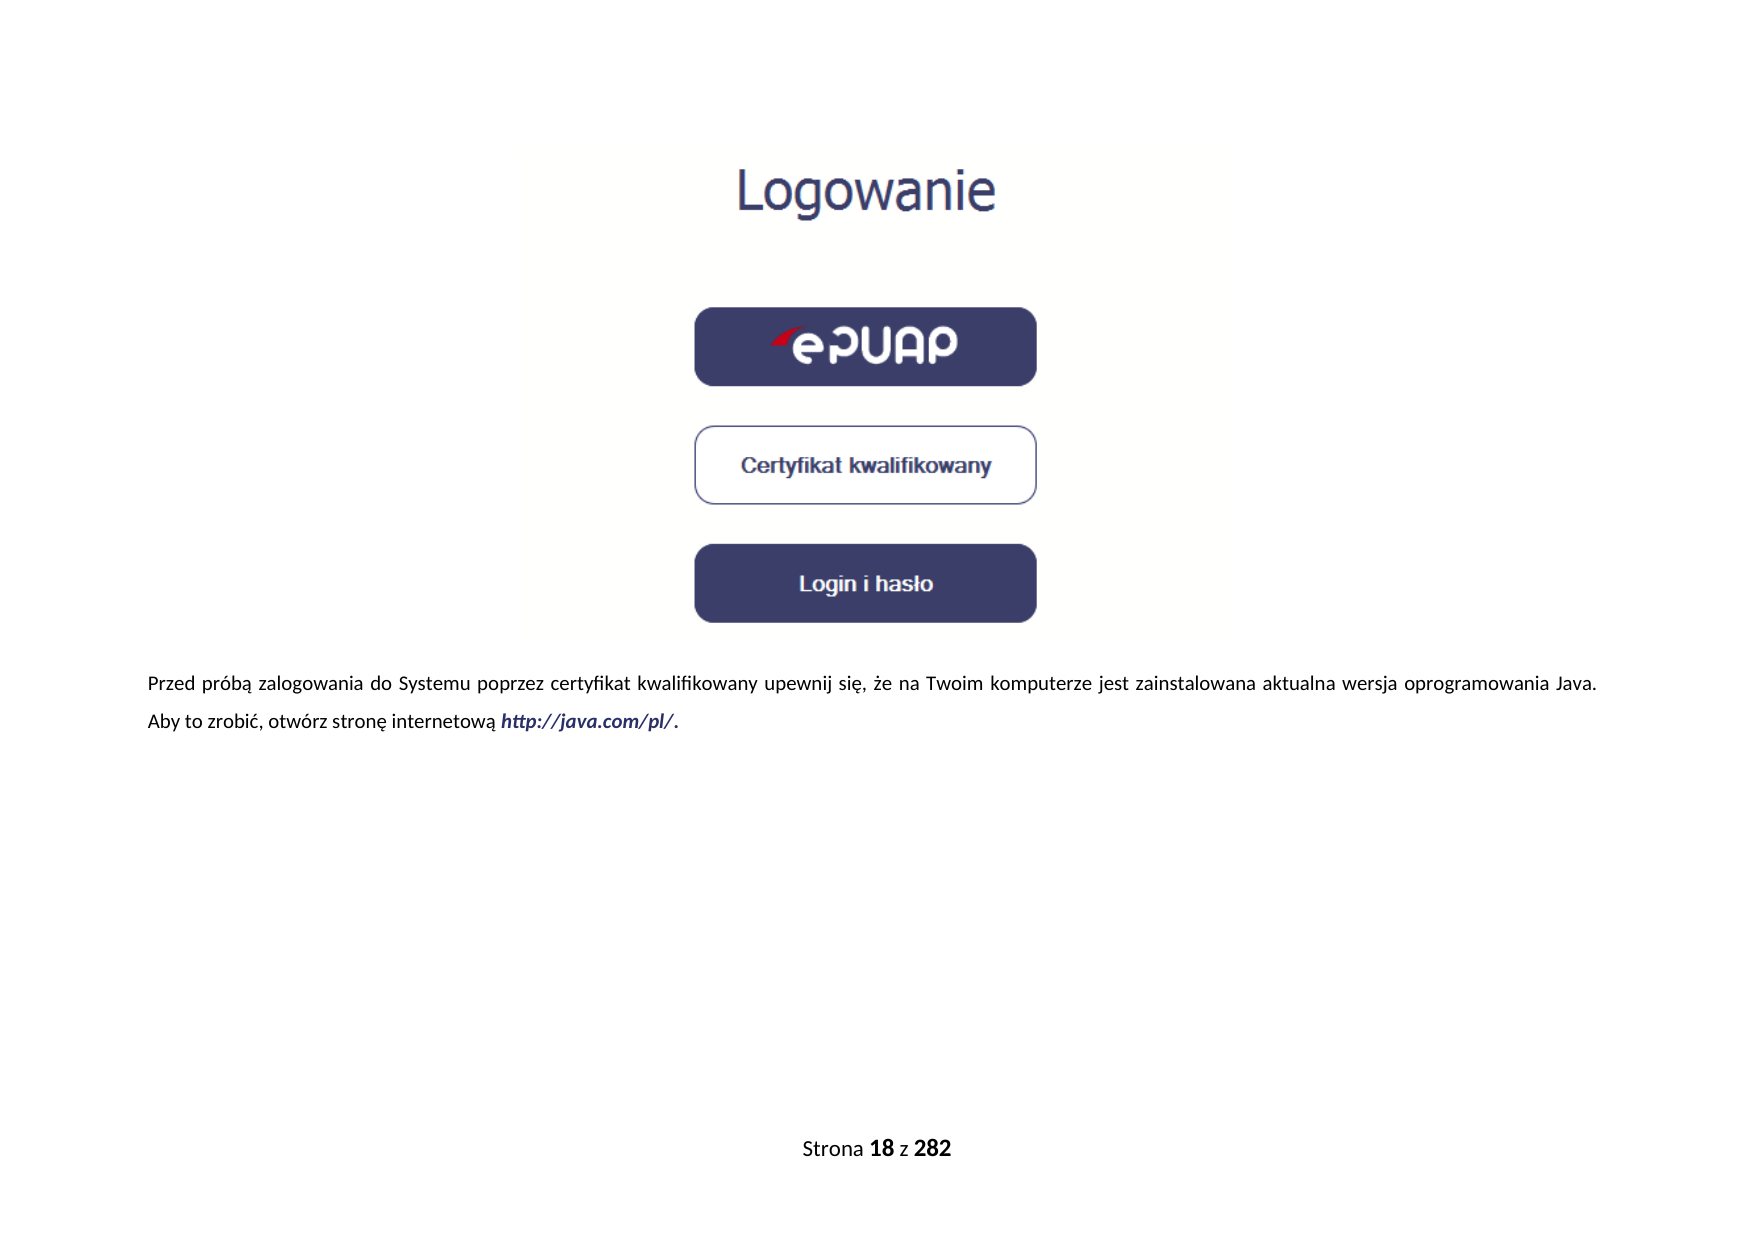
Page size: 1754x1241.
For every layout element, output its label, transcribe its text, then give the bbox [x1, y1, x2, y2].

picture [517, 147, 1237, 644]
text Przed próbą zalogowania do Systemu poprzez certyfikat kwalifikowany upewnij się, że na Twoim komputerze jest zainstalowana aktualna wersja oprogramowania Java. Aby to zrobić, otwórz stronę internetową http://java.com/pl/. [148, 670, 1606, 734]
